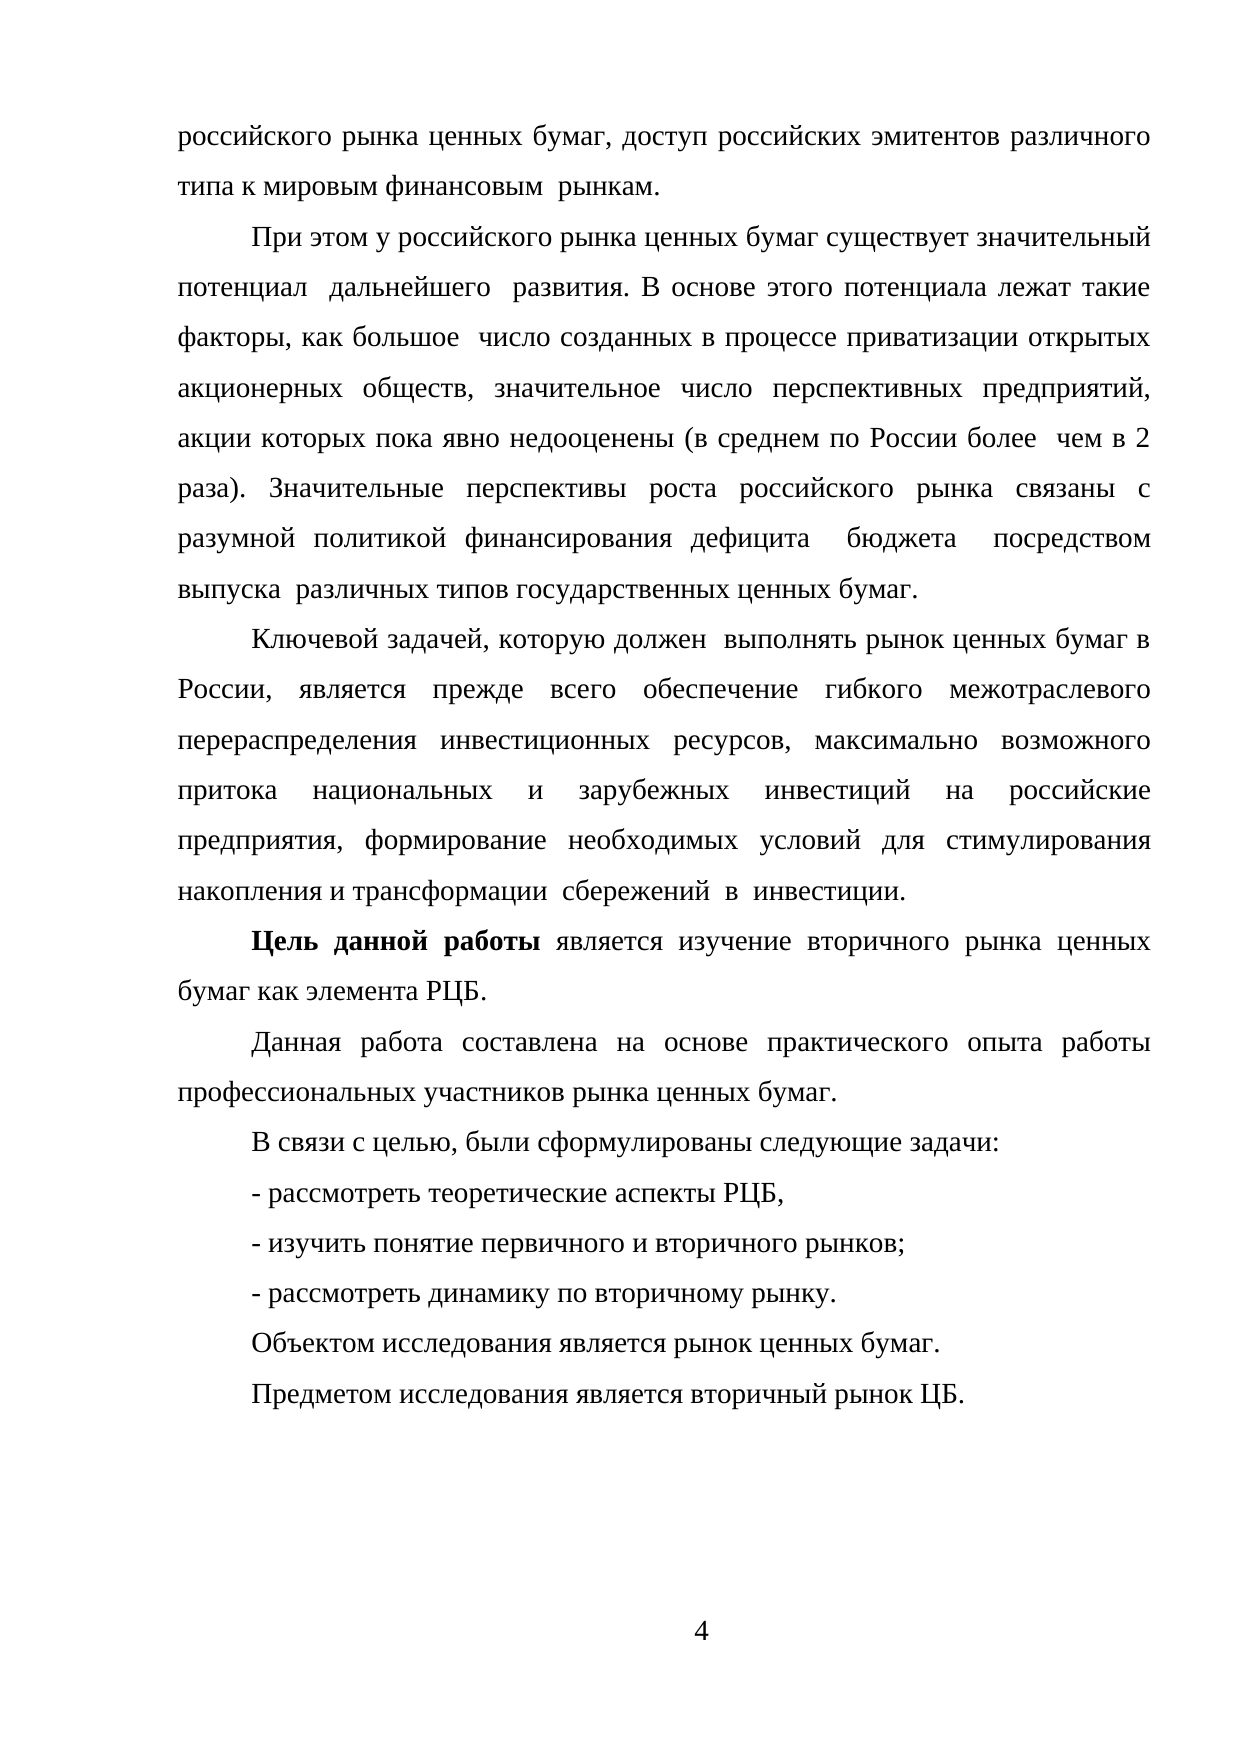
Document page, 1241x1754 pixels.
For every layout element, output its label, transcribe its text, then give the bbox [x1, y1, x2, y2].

text Ключевой задачей, которую должен выполнять рынок ценных бумаг в России, является прежде всего обеспечение гибкого межотраслевого перераспределения инвестиционных ресурсов, максимально возможного притока национальных и зарубежных инвестиций на российские предприятия, формирование необходимых условий для стимулирования накопления и трансформации сбережений в инвестиции. [177, 621, 1152, 906]
text Предметом исследования является вторичный рынок ЦБ. [177, 1376, 1152, 1409]
text Объектом исследования является рынок ценных бумаг. [177, 1326, 1152, 1359]
text Данная работа составлена на основе практического опыта работы профессиональных участников рынка ценных бумаг. [177, 1024, 1152, 1108]
text - рассмотреть теоретические аспекты РЦБ, [177, 1175, 1152, 1208]
text - рассмотреть динамику по вторичному рынку. [177, 1275, 1152, 1309]
text При этом у российского рынка ценных бумаг существует значительный потенциал дальнейшего развития. В основе этого потенциала лежат такие факторы, как большое число созданных в процессе приватизации открытых акционерных обществ, значительное число перспективных предприятий, акции которых пока явно недооценены (в среднем по России более чем в 2 раза). Значительные перспективы роста российского рынка связаны с разумной политикой финансирования дефицита бюджета посредством выпуска различных типов государственных ценных бумаг. [177, 219, 1152, 604]
text - изучить понятие первичного и вторичного рынков; [177, 1225, 1152, 1258]
text В связи с целью, были сформулированы следующие задачи: [177, 1124, 1152, 1158]
text Цель данной работы является изучение вторичного рынка ценных бумаг как элемента РЦБ. [177, 923, 1152, 1007]
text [177, 118, 1152, 202]
